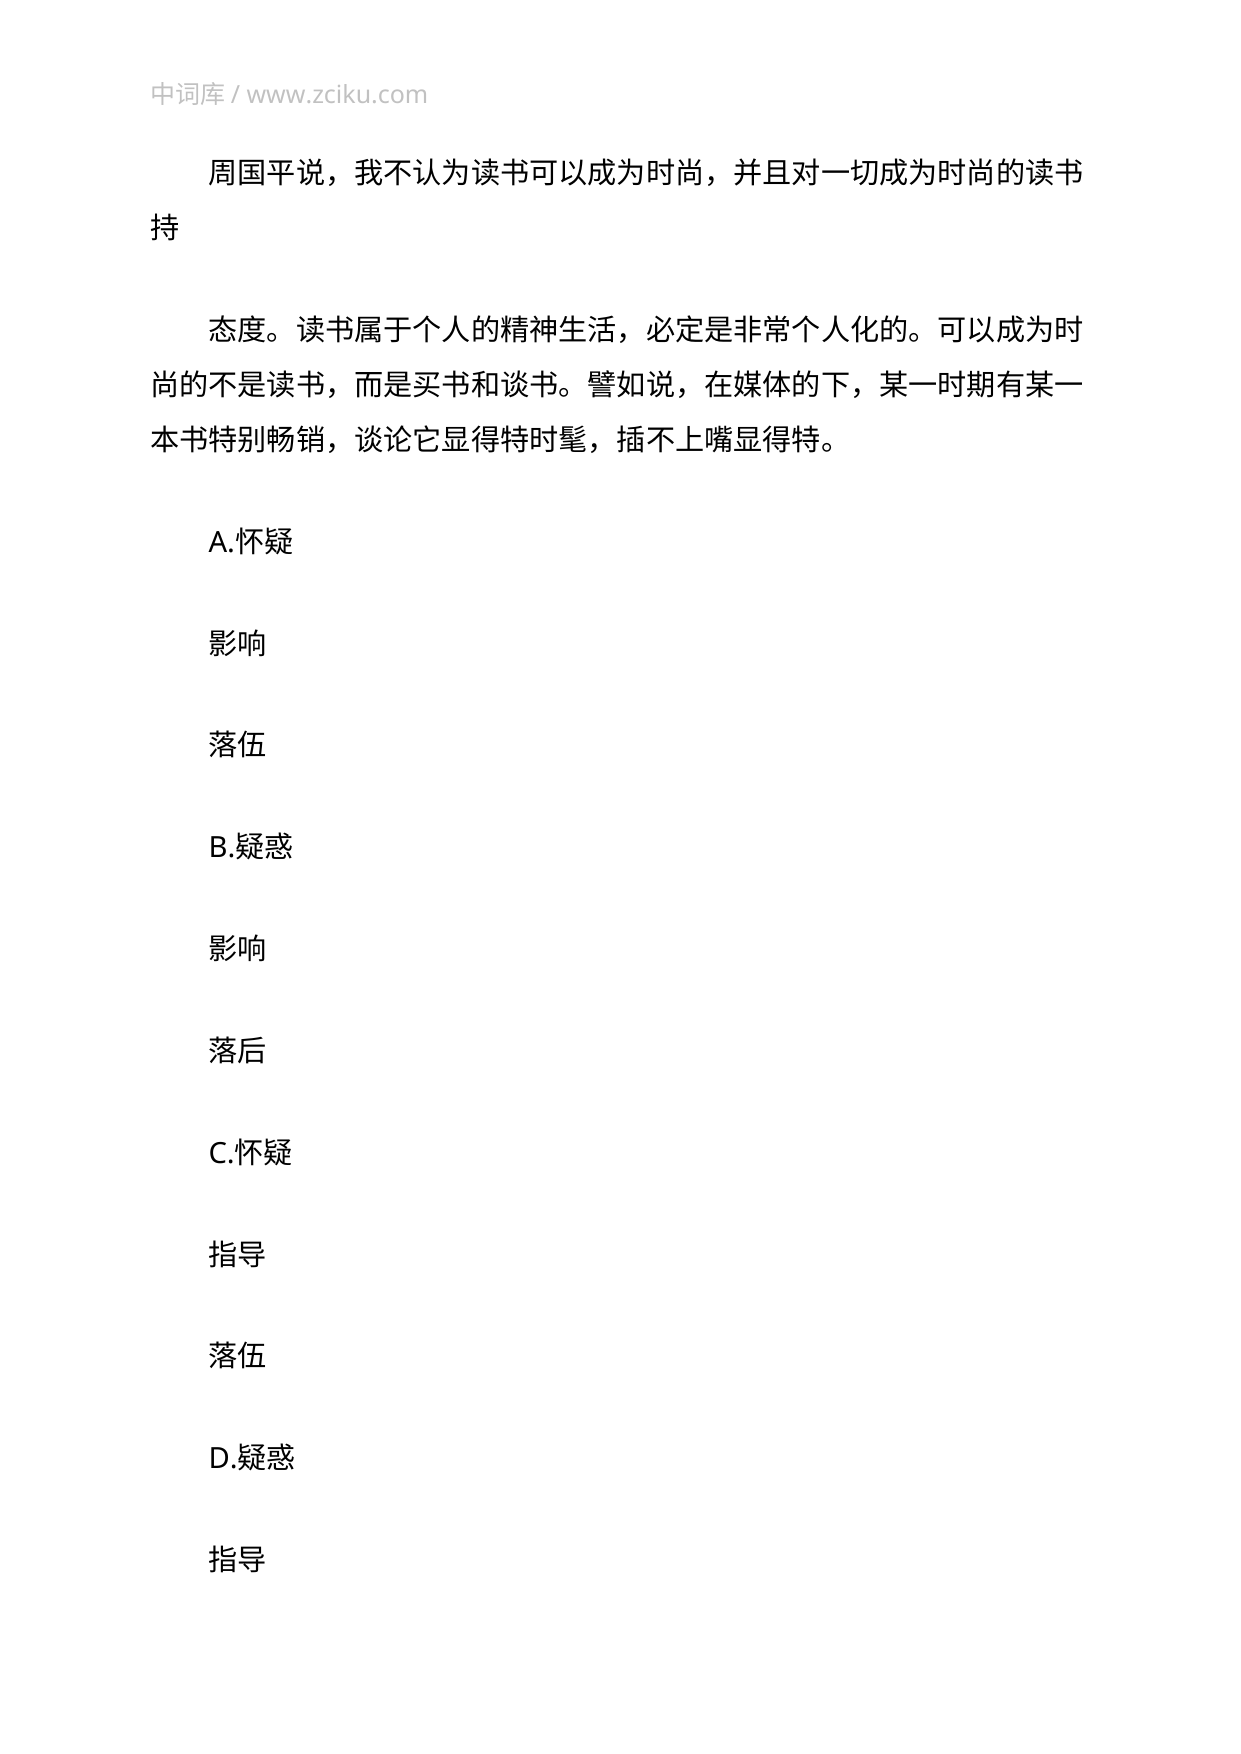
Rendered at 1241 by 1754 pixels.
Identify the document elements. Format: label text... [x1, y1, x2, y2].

text 指导 [150, 1231, 1090, 1273]
text 指导 [150, 1537, 1090, 1579]
text 周国平说，我不认为读书可以成为时尚，并且对一切成为时尚的读书持 [150, 150, 1090, 247]
text A.怀疑 [150, 518, 1090, 561]
text 态度。读书属于个人的精神生活，必定是非常个人化的。可以成为时尚的不是读书，而是买书和谈书。譬如说，在媒体的下，某一时期有某一本书特别畅销，谈论它显得特时髦，插不上嘴显得特。 [150, 307, 1090, 459]
text 落伍 [150, 1333, 1090, 1375]
text 落后 [150, 1027, 1090, 1070]
text B.疑惑 [150, 824, 1090, 866]
text 影响 [150, 926, 1090, 968]
text 影响 [150, 620, 1090, 662]
text D.疑惑 [150, 1435, 1090, 1477]
text C.怀疑 [150, 1129, 1090, 1172]
text 落伍 [150, 722, 1090, 764]
